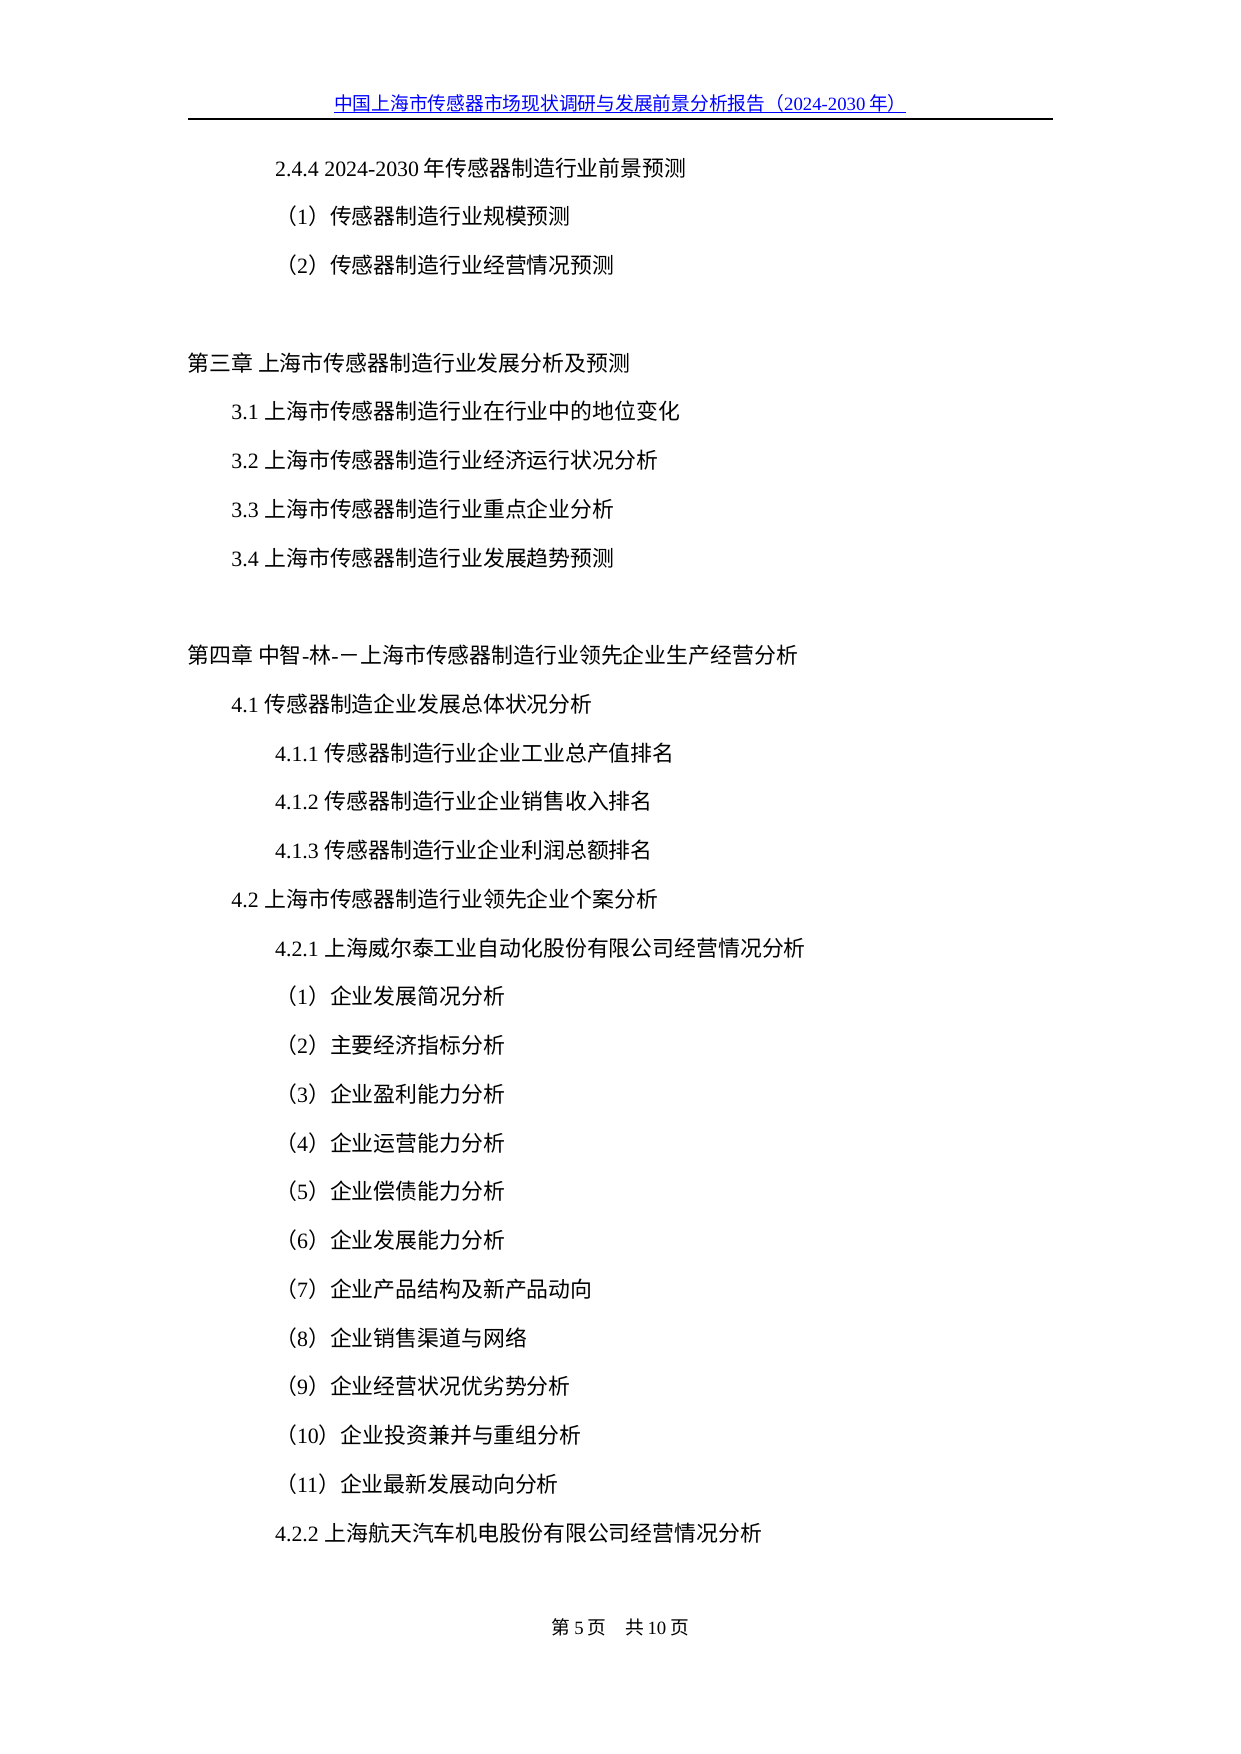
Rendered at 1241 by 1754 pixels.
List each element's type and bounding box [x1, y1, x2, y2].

text [187, 150, 1053, 1548]
